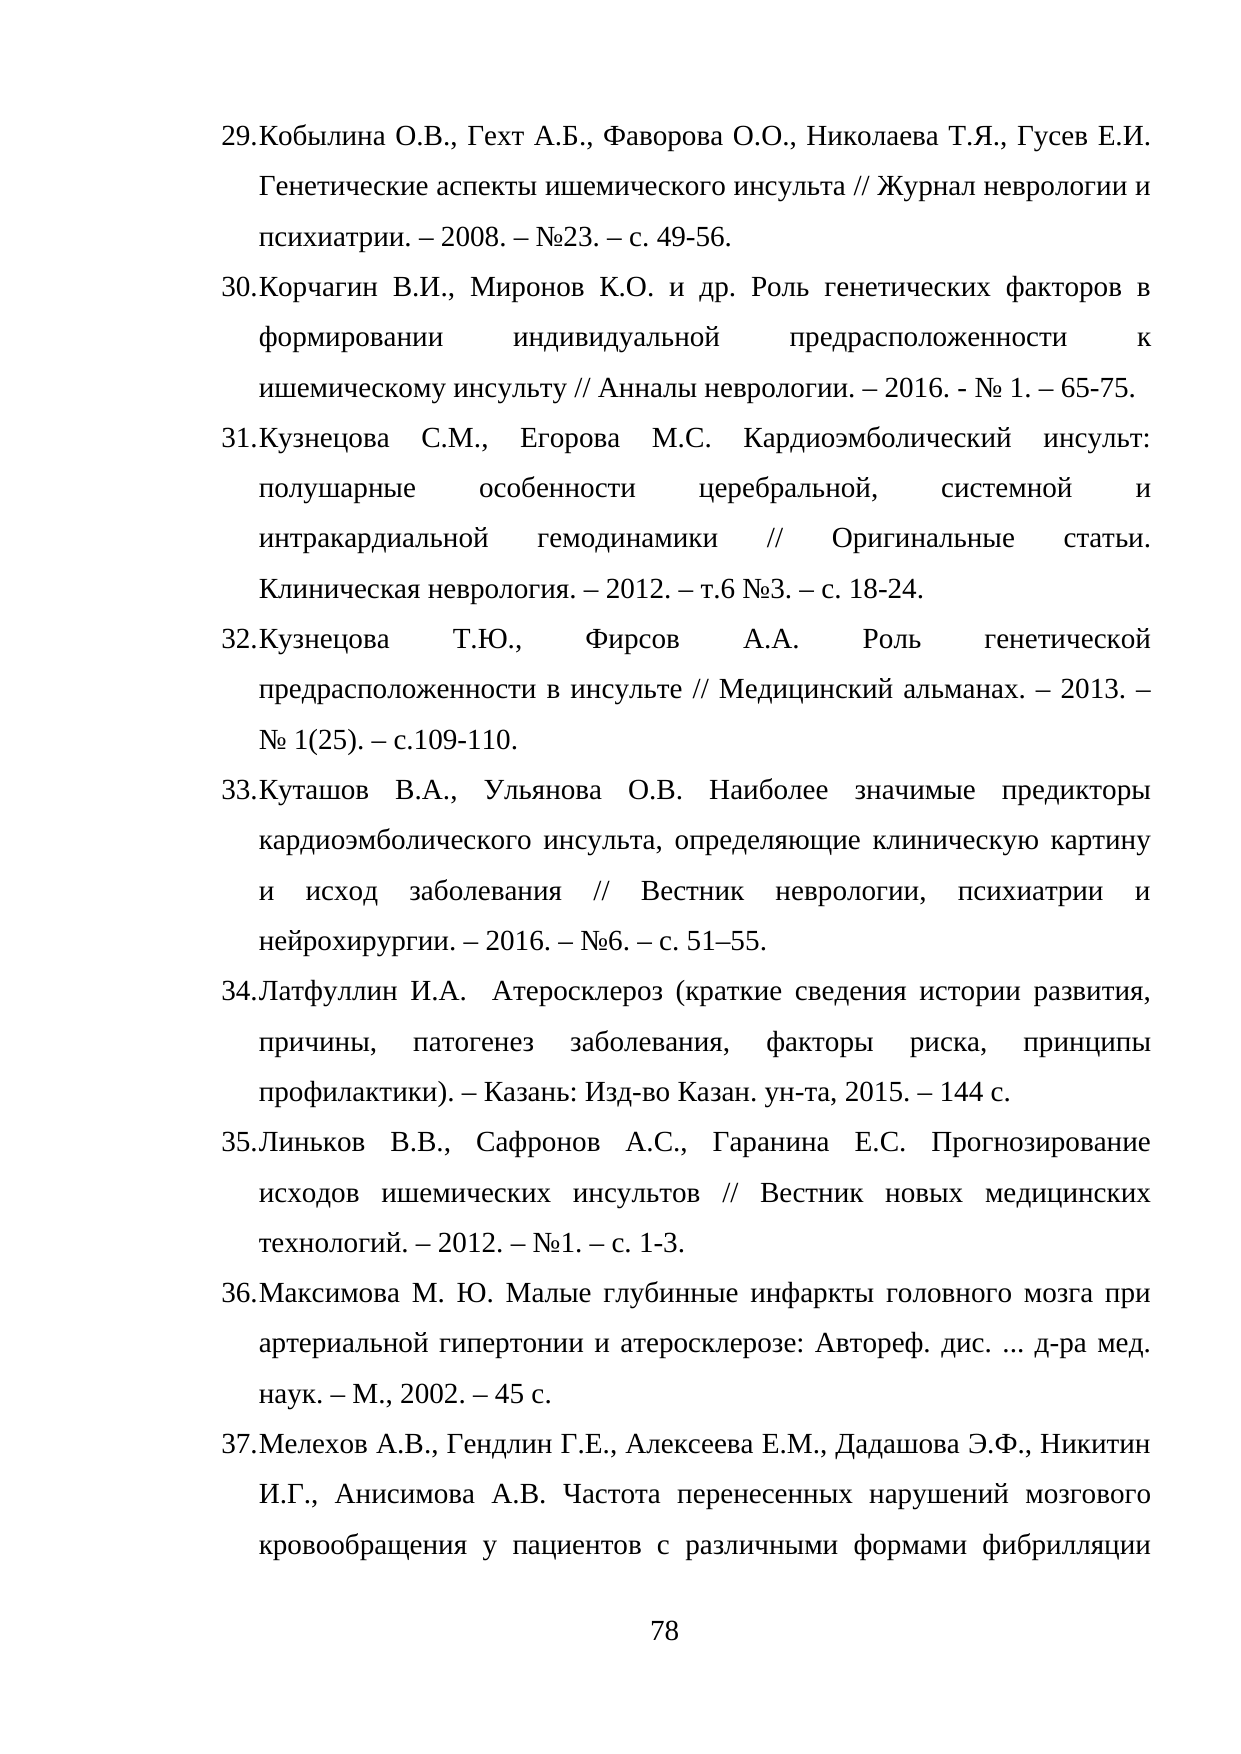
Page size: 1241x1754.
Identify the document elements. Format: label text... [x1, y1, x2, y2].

list Куташов В.А., Ульянова О.В. Наиболее значимые предикторы кардиоэмболического инсульта, определяющие клиническую картину и исход заболевания // Вестник неврологии, психиатрии и нейрохирургии. – 2016. – №6. – с. 51–55. [221, 772, 1152, 957]
list Кузнецова С.М., Егорова М.С. Кардиоэмболический инсульт: полушарные особенности церебральной, системной и интракардиальной гемодинамики // Оригинальные статьи. Клиническая неврология. – 2012. – т.6 №3. – с. 18-24. [221, 420, 1152, 604]
list Максимова М. Ю. Малые глубинные инфаркты головного мозга при артериальной гипертонии и атеросклерозе: Автореф. дис. ... д-ра мед. наук. – М., 2002. – 45 с. [221, 1275, 1152, 1409]
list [221, 1426, 1152, 1560]
list Корчагин В.И., Миронов К.О. и др. Роль генетических факторов в формировании индивидуальной предрасположенности к ишемическому инсульту // Анналы неврологии. – 2016. - № 1. – 65-75. [221, 269, 1152, 403]
list Линьков В.В., Сафронов А.С., Гаранина Е.С. Прогнозирование исходов ишемических инсультов // Вестник новых медицинских технологий. – 2012. – №1. – с. 1-3. [221, 1124, 1152, 1258]
list Кобылина О.В., Гехт А.Б., Фаворова О.О., Николаева Т.Я., Гусев Е.И. Генетические аспекты ишемического инсульта // Журнал неврологии и психиатрии. – 2008. – №23. – с. 49-56. [221, 118, 1152, 252]
list Кузнецова Т.Ю., Фирсов А.А. Роль генетической предрасположенности в инсульте // Медицинский альманах. – 2013. – № 1(25). – с.109-110. [221, 621, 1152, 755]
list Латфуллин И.А. Атеросклероз (краткие сведения истории развития, причины, патогенез заболевания, факторы риска, принципы профилактики). – Казань: Изд-во Казан. ун-та, 2015. – 144 с. [221, 973, 1152, 1108]
